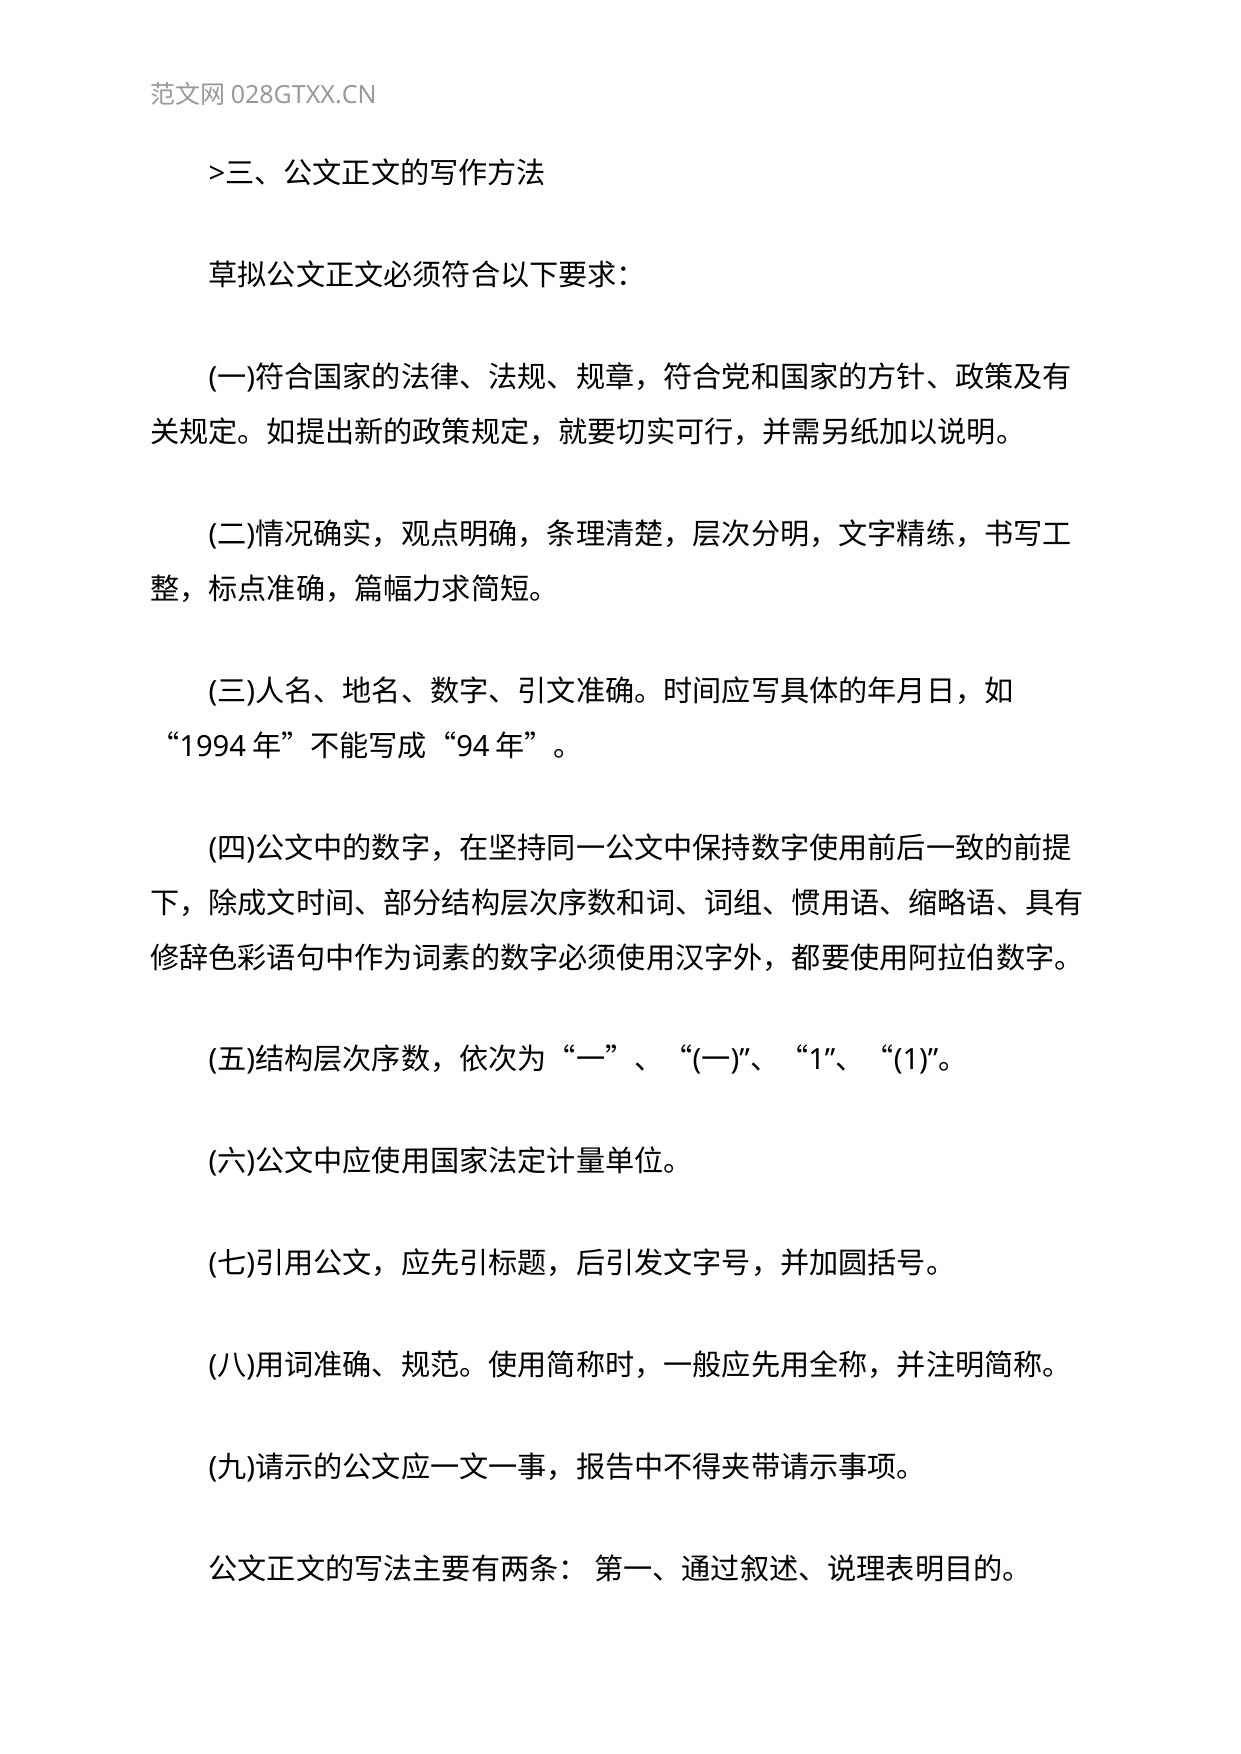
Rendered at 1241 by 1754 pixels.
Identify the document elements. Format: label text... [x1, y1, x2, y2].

text >三、公文正文的写作方法 [150, 150, 1090, 192]
text (六)公文中应使用国家法定计量单位。 [150, 1138, 1090, 1180]
text (七)引用公文，应先引标题，后引发文字号，并加圆括号。 [150, 1240, 1090, 1282]
text (九)请示的公文应一文一事，报告中不得夹带请示事项。 [150, 1444, 1090, 1486]
text (一)符合国家的法律、法规、规章，符合党和国家的方针、政策及有关规定。如提出新的政策规定，就要切实可行，并需另纸加以说明。 [150, 354, 1090, 451]
text 公文正文的写法主要有两条： 第一、通过叙述、说理表明目的。 [150, 1546, 1090, 1588]
text (三)人名、地名、数字、引文准确。时间应写具体的年月日，如“1994年”不能写成“94年”。 [150, 667, 1090, 765]
text 草拟公文正文必须符合以下要求： [150, 252, 1090, 294]
text (五)结构层次序数，依次为“一”、“(一)”、“1”、“(1)”。 [150, 1036, 1090, 1078]
text (二)情况确实，观点明确，条理清楚，层次分明，文字精练，书写工整，标点准确，篇幅力求简短。 [150, 511, 1090, 608]
text (四)公文中的数字，在坚持同一公文中保持数字使用前后一致的前提下，除成文时间、部分结构层次序数和词、词组、惯用语、缩略语、具有修辞色彩语句中作为词素的数字必须使用汉字外，都要使用阿拉伯数字。 [150, 824, 1090, 976]
text (八)用词准确、规范。使用简称时，一般应先用全称，并注明简称。 [150, 1342, 1090, 1384]
